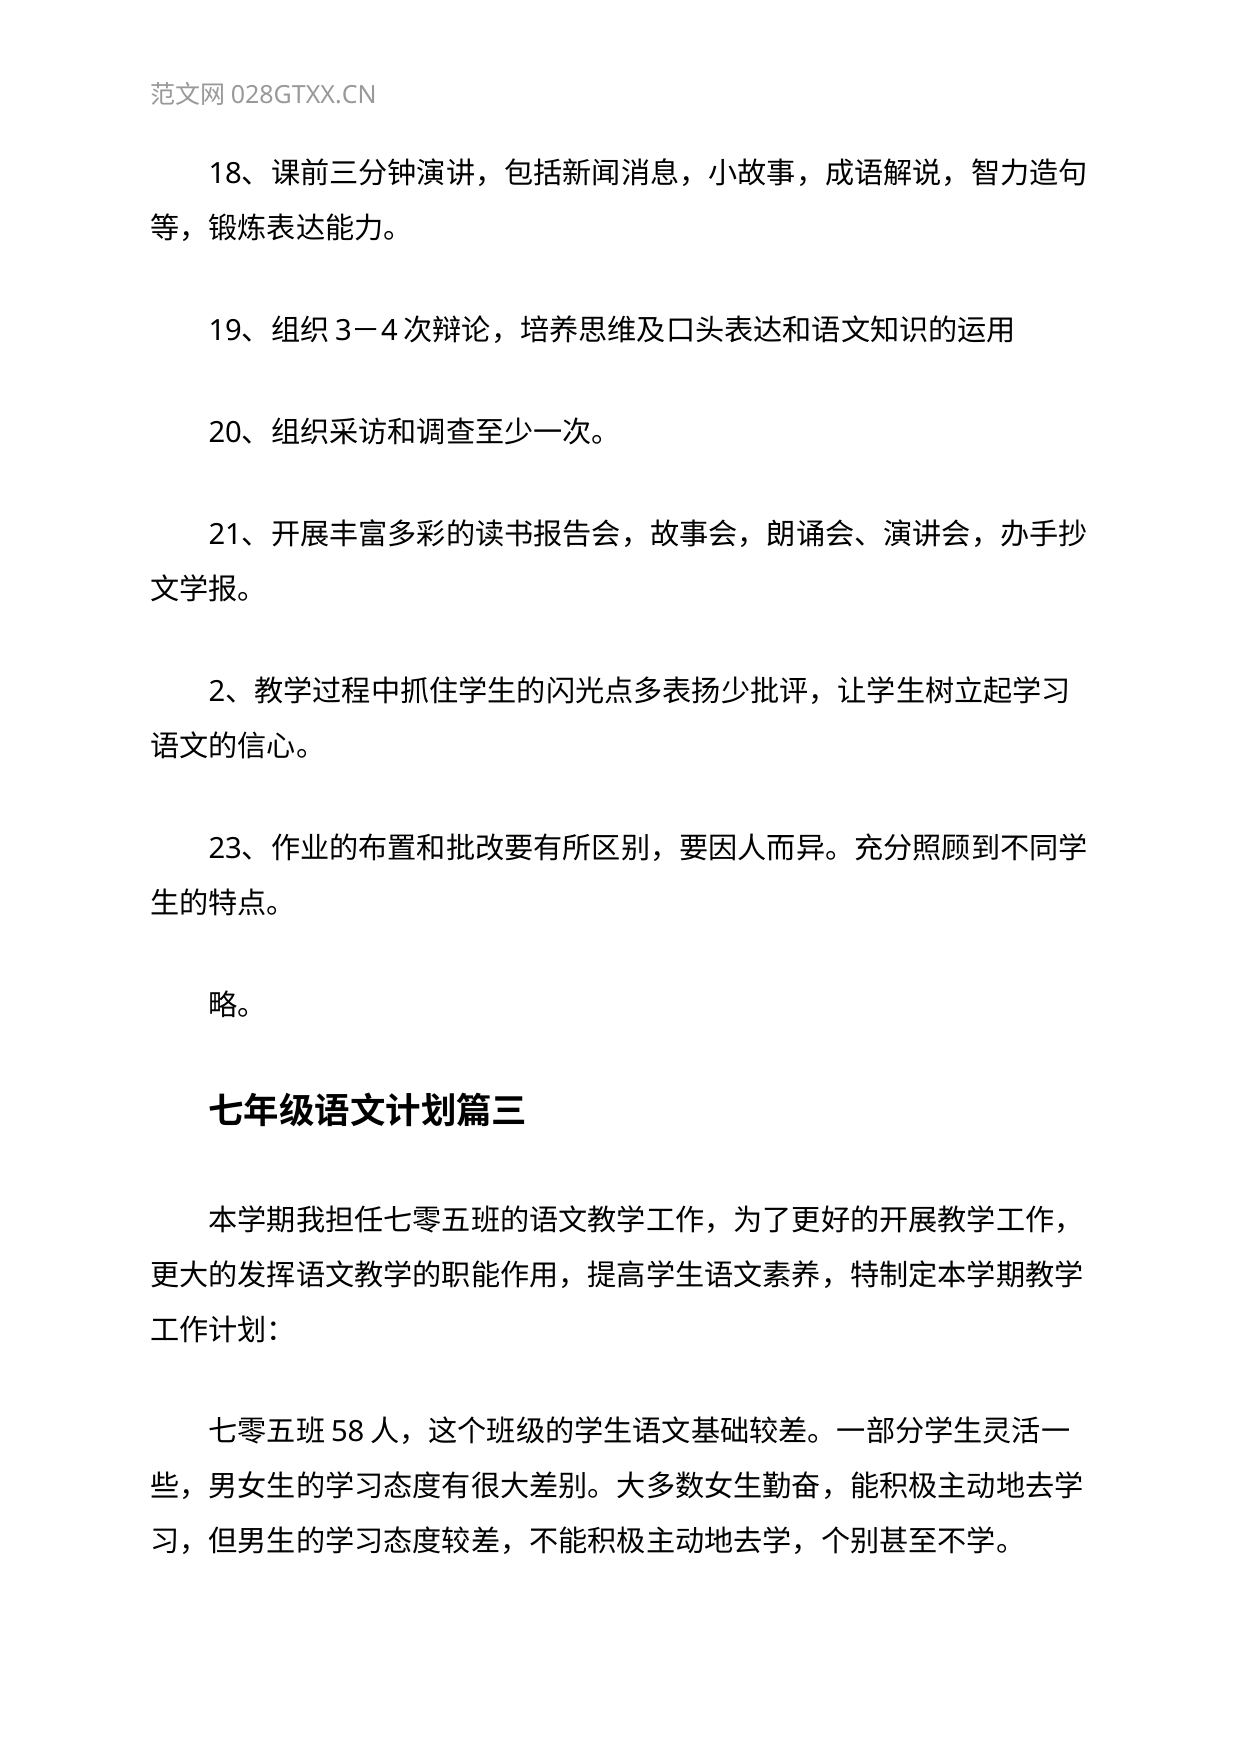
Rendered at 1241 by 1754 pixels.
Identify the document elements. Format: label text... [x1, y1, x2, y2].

text 略。 [150, 981, 1090, 1023]
text 本学期我担任七零五班的语文教学工作，为了更好的开展教学工作，更大的发挥语文教学的职能作用，提高学生语文素养，特制定本学期教学工作计划： [150, 1196, 1090, 1348]
text 20、组织采访和调查至少一次。 [150, 409, 1090, 451]
text 七零五班58人，这个班级的学生语文基础较差。一部分学生灵活一些，男女生的学习态度有很大差别。大多数女生勤奋，能积极主动地去学习，但男生的学习态度较差，不能积极主动地去学，个别甚至不学。 [150, 1408, 1090, 1560]
text 七年级语文计划篇三 [150, 1083, 1090, 1134]
text 19、组织3－4次辩论，培养思维及口头表达和语文知识的运用 [150, 307, 1090, 349]
text 23、作业的布置和批改要有所区别，要因人而异。充分照顾到不同学生的特点。 [150, 824, 1090, 922]
text 2、教学过程中抓住学生的闪光点多表扬少批评，让学生树立起学习语文的信心。 [150, 667, 1090, 765]
text 18、课前三分钟演讲，包括新闻消息，小故事，成语解说，智力造句等，锻炼表达能力。 [150, 150, 1090, 247]
text 21、开展丰富多彩的读书报告会，故事会，朗诵会、演讲会，办手抄文学报。 [150, 511, 1090, 608]
